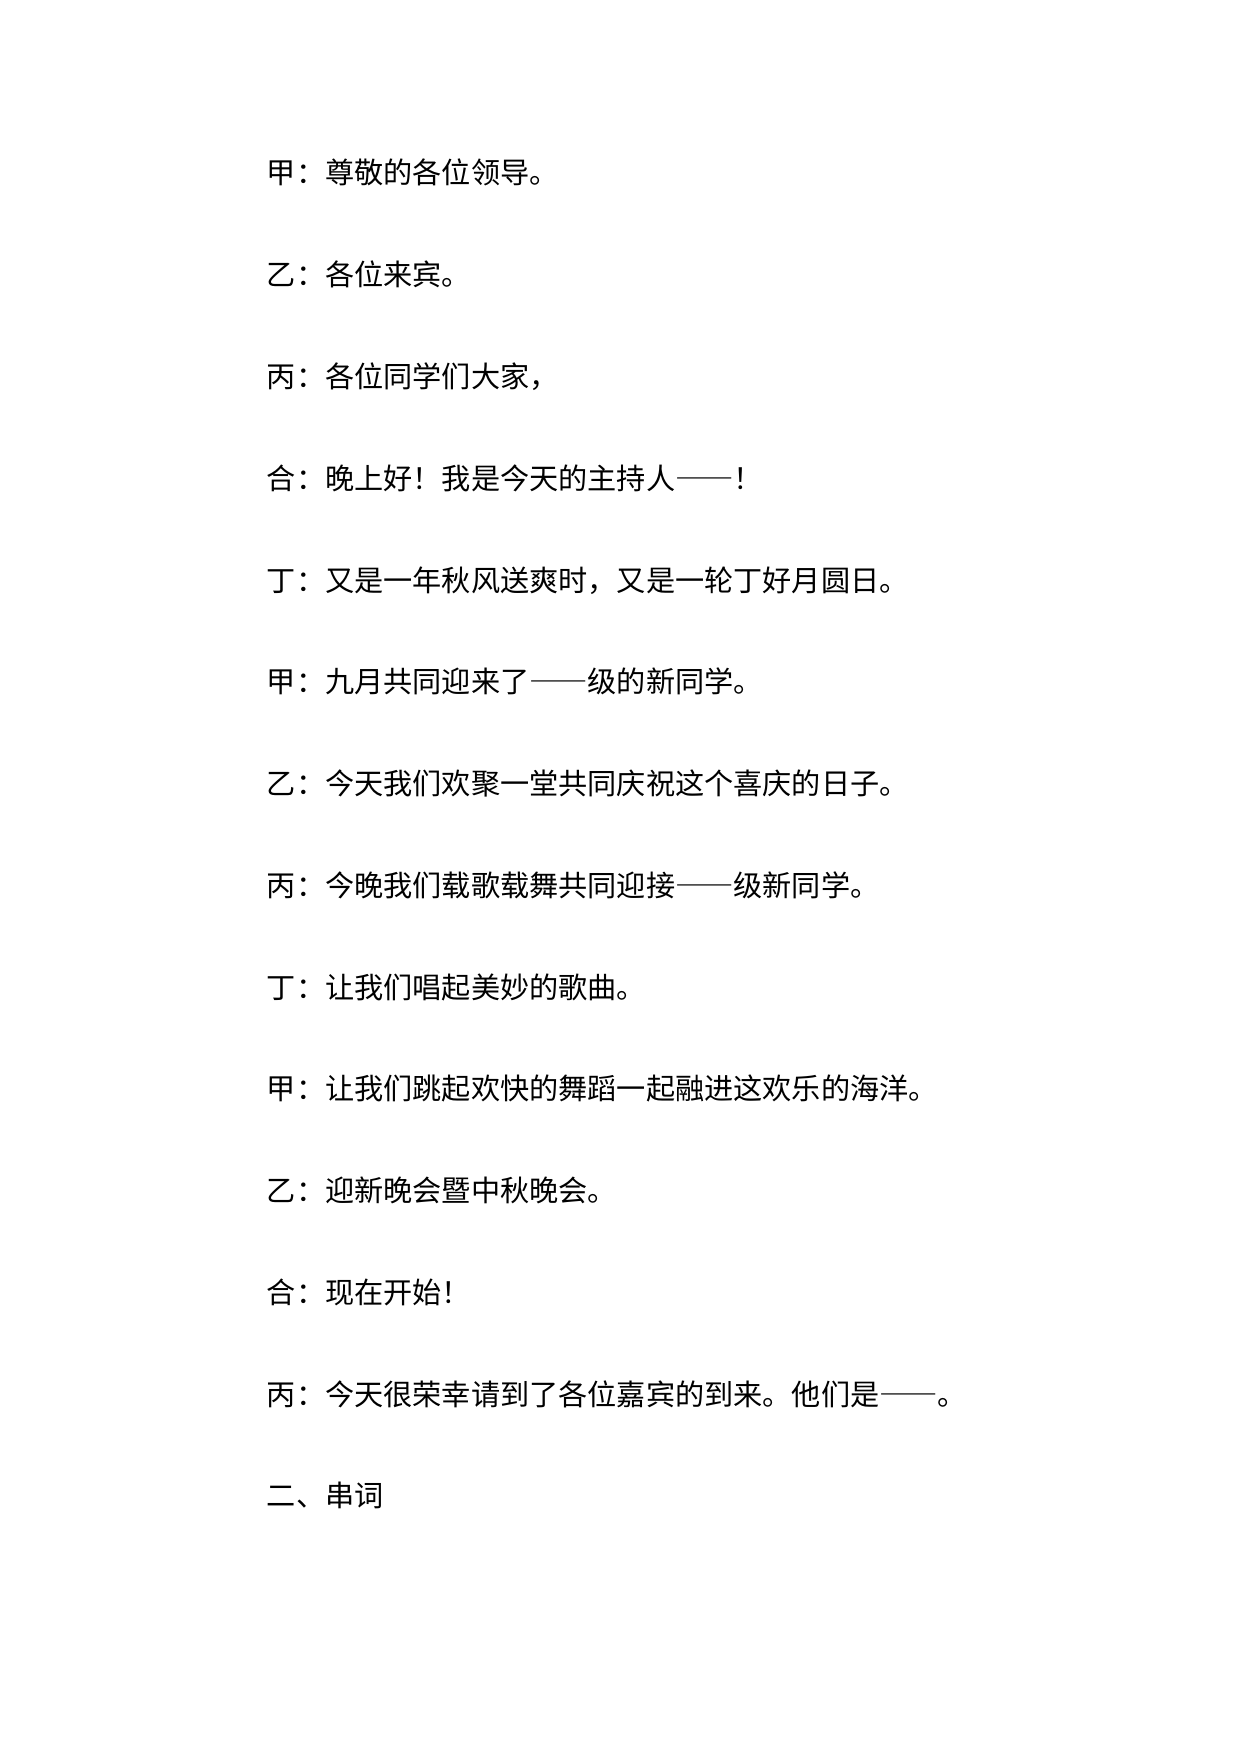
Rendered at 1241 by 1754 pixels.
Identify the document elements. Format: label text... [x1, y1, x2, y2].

text 甲：九月共同迎来了——级的新同学。 [150, 659, 1090, 701]
text 二、串词 [150, 1473, 1090, 1515]
text 甲：让我们跳起欢快的舞蹈一起融进这欢乐的海洋。 [150, 1066, 1090, 1108]
text 合：现在开始！ [150, 1269, 1090, 1312]
text 丁：让我们唱起美妙的歌曲。 [150, 964, 1090, 1006]
text 丙：今晚我们载歌载舞共同迎接——级新同学。 [150, 862, 1090, 905]
text 丙：今天很荣幸请到了各位嘉宾的到来。他们是——。 [150, 1371, 1090, 1413]
text 丙：各位同学们大家， [150, 353, 1090, 396]
text 丁：又是一年秋风送爽时，又是一轮丁好月圆日。 [150, 557, 1090, 599]
text 乙：迎新晚会暨中秋晚会。 [150, 1168, 1090, 1210]
text 乙：今天我们欢聚一堂共同庆祝这个喜庆的日子。 [150, 761, 1090, 803]
text 甲：尊敬的各位领导。 [150, 150, 1090, 192]
text 合：晚上好！我是今天的主持人——！ [150, 455, 1090, 498]
text 乙：各位来宾。 [150, 252, 1090, 294]
